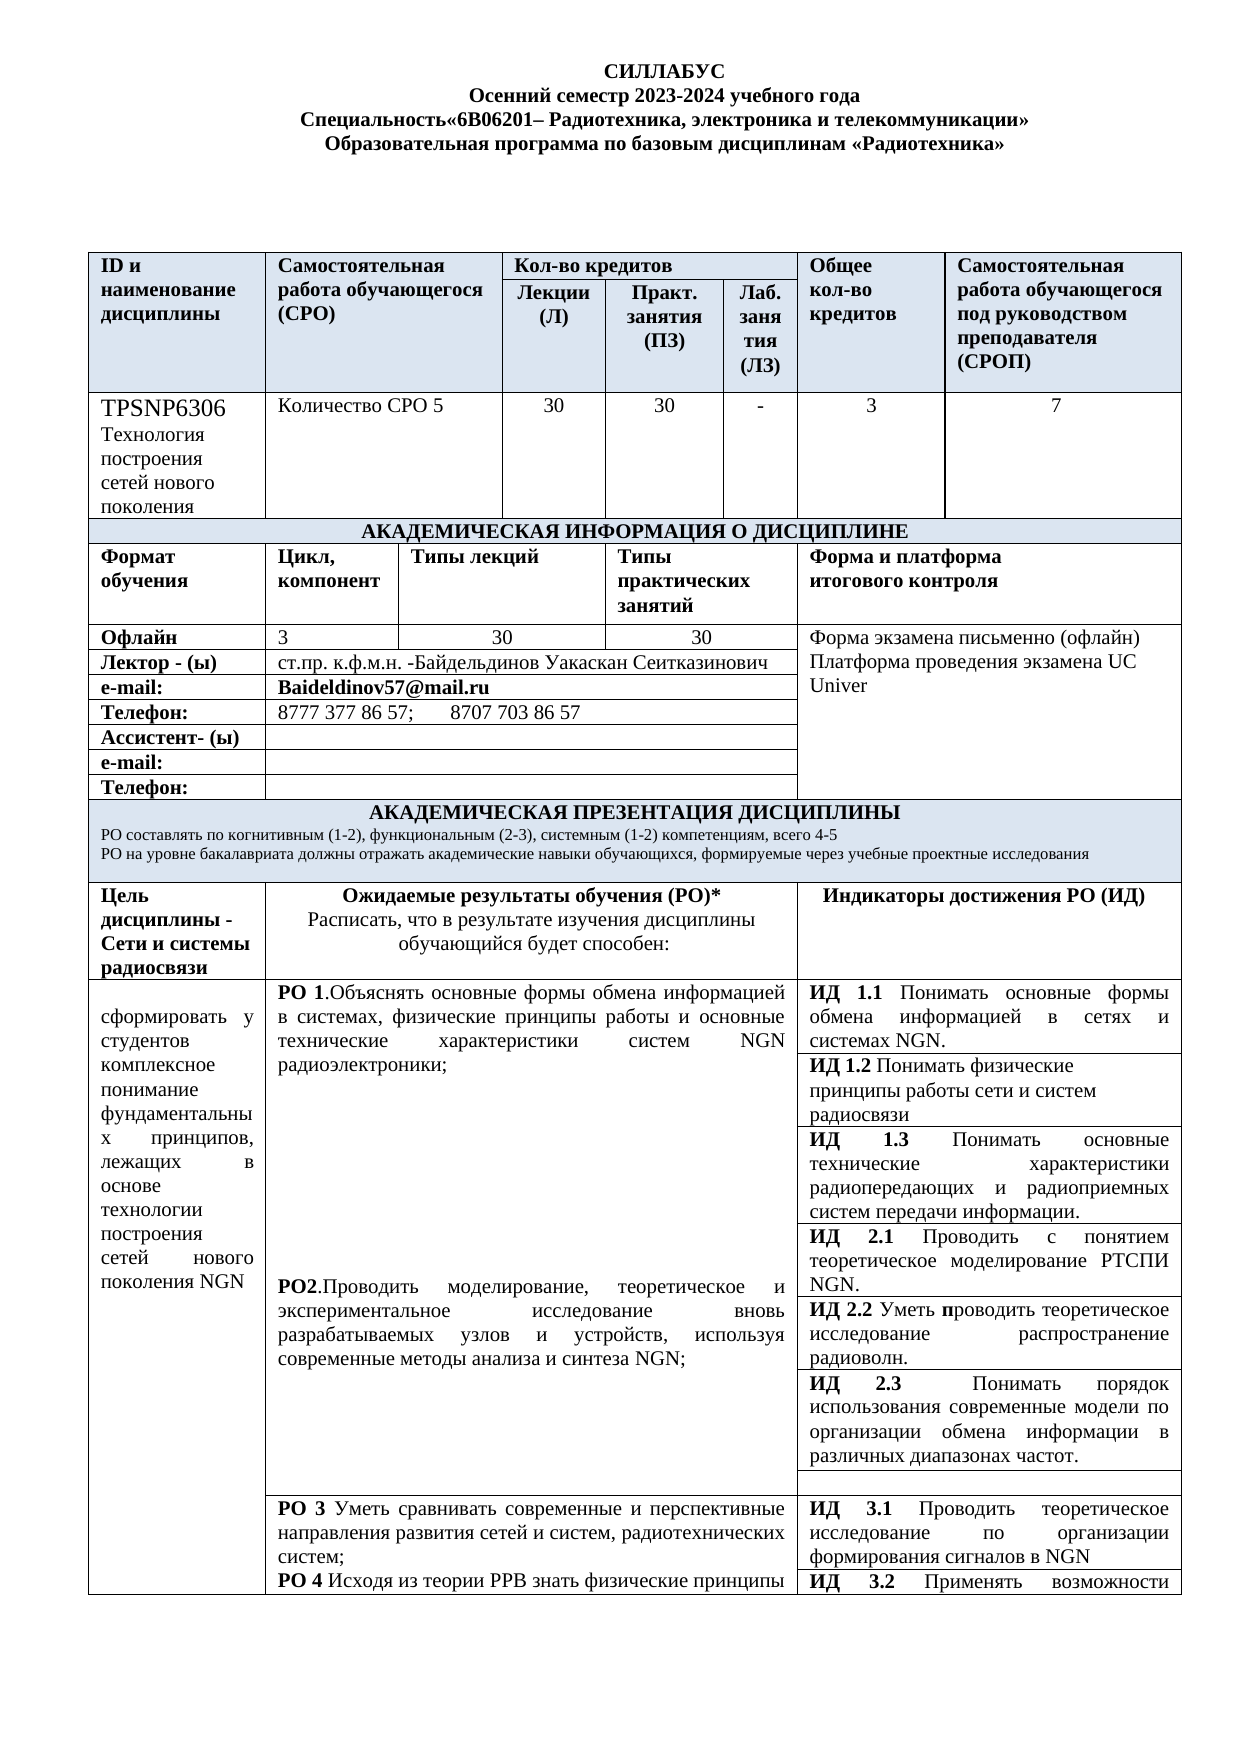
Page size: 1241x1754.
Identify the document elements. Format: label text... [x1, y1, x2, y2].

table_cell Телефон: [89, 700, 265, 724]
table_cell 3 [798, 393, 944, 518]
table_cell 7 [946, 393, 1181, 518]
text Осенний семестр 2023-2024 учебного года [177, 83, 1152, 107]
table_cell Ассистент- (ы) [89, 725, 265, 749]
table_cell Формат обучения [89, 544, 265, 623]
table_cell e-mail: [89, 675, 265, 699]
table_cell ИД 1.3 Понимать основные технические характеристики радиопередающих и радиоприемных систем передачи информации. [798, 1127, 1181, 1223]
table_cell [798, 1471, 1181, 1495]
table_cell ИД 2.3 Понимать порядок использования современные модели по организации обмена информации в различных диапазонах частот. [798, 1370, 1181, 1470]
table_cell 30 [606, 393, 723, 518]
table_cell ИД 1.2 Понимать физические принципы работы сети и систем радиосвязи [798, 1054, 1181, 1126]
table_cell [266, 750, 797, 774]
table_cell ИД 2.2 Уметь проводить теоретическое исследование распространение радиоволн. [798, 1297, 1181, 1369]
table_cell РО 3 Уметь сравнивать современные и перспективные направления развития сетей и систем, радиотехнических систем; РО 4 Исходя из теории РРВ знать физические принципы работы устройств, основы NGN траекторных измерений; [266, 1496, 797, 1593]
table_cell Типы лекций [399, 544, 605, 623]
table_cell Форма и платформа итогового контроля [798, 544, 1181, 623]
table_cell 8777 377 86 57; 8707 703 86 57 [266, 700, 797, 724]
table_cell АКАДЕМИЧЕСКАЯ ПРЕЗЕНТАЦИЯ ДИСЦИПЛИНЫ РО составлять по когнитивным (1-2), функциональным (2-3), системным (1-2) компетенциям, всего 4-5 РО на уровне бакалавриата должны отражать академические навыки обучающихся, формируемые через учебные проектные исследования [89, 800, 1181, 882]
table_cell [266, 725, 797, 749]
table_header Общее кол-во кредитов [798, 253, 944, 392]
text Образовательная программа по базовым дисциплинам «Радиотехника» [177, 131, 1152, 155]
table_header Кол-во кредитов [503, 253, 797, 279]
table_cell Ожидаемые результаты обучения (РО)* Расписать, что в результате изучения дисциплины обучающийся будет способен: [266, 883, 797, 979]
table_cell 30 [399, 625, 605, 649]
table_cell Количество СРО 5 [266, 393, 502, 518]
table_cell Лаб. занятия (ЛЗ) [724, 280, 797, 392]
table_cell Индикаторы достижения РО (ИД) [798, 883, 1181, 979]
table_cell 30 [503, 393, 605, 518]
table_cell АКАДЕМИЧЕСКАЯ ИНФОРМАЦИЯ О ДИСЦИПЛИНЕ [89, 519, 1181, 543]
table_cell ИД 1.1 Понимать основные формы обмена информацией в сетях и системах NGN. [798, 980, 1181, 1052]
table_cell - [724, 393, 797, 518]
table_cell Цикл, компонент [266, 544, 398, 623]
table_header Самостоятельная работа обучающегося (СРО) [266, 253, 502, 392]
table_cell ИД 2.1 Проводить с понятием теоретическое моделирование РТСПИ NGN. [798, 1224, 1181, 1296]
table_header ID и наименование дисциплины [89, 253, 265, 392]
table_cell 3 [266, 625, 398, 649]
table_cell Телефон: [89, 775, 265, 799]
table_cell TPSNP6306 Технология построения сетей нового поколения [89, 393, 265, 518]
table_cell 30 [606, 625, 797, 649]
table_cell Практ. занятия (ПЗ) [606, 280, 723, 392]
table_header Самостоятельная работа обучающегося под руководством преподавателя (СРОП) [946, 253, 1181, 392]
table_cell ИД 3.1 Проводить теоретическое исследование по организации формирования сигналов в NGN [798, 1496, 1181, 1568]
table_cell Лектор - (ы) [89, 650, 265, 674]
table_cell Baideldinov57@mail.ru [266, 675, 797, 699]
table_cell Цель дисциплины - Сети и системы радиосвязи [89, 883, 265, 979]
table_cell РО 1.Объяснять основные формы обмена информацией в системах, физические принципы работы и основные технические характеристики систем NGN радиоэлектроники; РО2.Проводить моделирование, теоретическое и экспериментальное исследование вновь разрабатываемых узлов и устройств, используя современные методы анализа и синтеза NGN; [266, 980, 797, 1495]
text СИЛЛАБУС [177, 59, 1152, 83]
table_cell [798, 1570, 1181, 1593]
text Специальность«6B06201– Радиотехника, электроника и телекоммуникации» [177, 107, 1152, 131]
table_cell Лекции (Л) [503, 280, 605, 392]
table_cell [266, 775, 797, 799]
table_cell Форма экзамена письменно (офлайн) Платформа проведения экзамена UC Univer [798, 625, 1181, 799]
table_cell ст.пр. к.ф.м.н. -Байдельдинов Уакаскан Сеитказинович [266, 650, 797, 674]
table_cell сформировать у студентов комплексное понимание фундаментальных принципов, лежащих в основе технологии построения сетей нового поколения NGN [89, 980, 265, 1593]
table_cell Типы практических занятий [606, 544, 797, 623]
table_cell e-mail: [89, 750, 265, 774]
table_cell Офлайн [89, 625, 265, 649]
